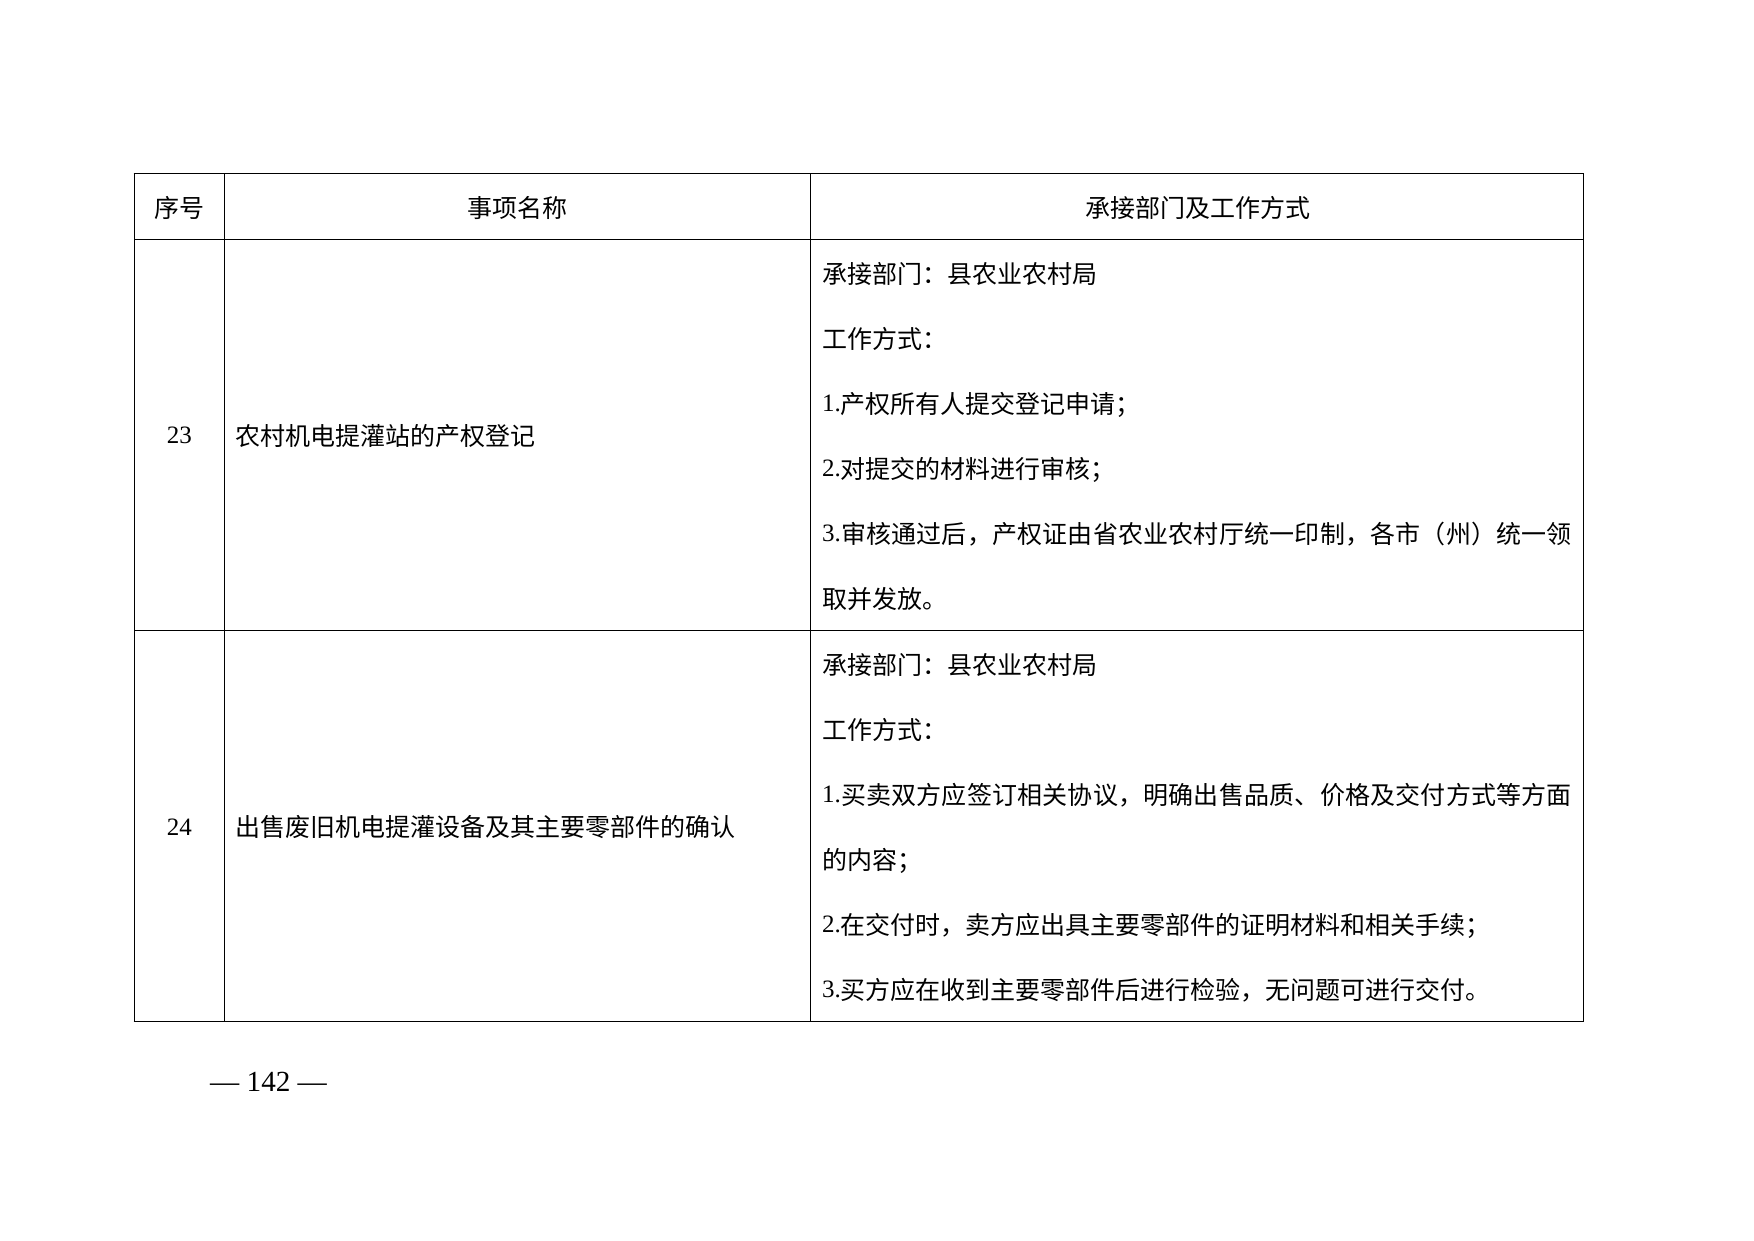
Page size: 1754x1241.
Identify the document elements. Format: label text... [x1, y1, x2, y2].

table_cell 承接部门：县农业农村局 工作方式： 1.产权所有人提交登记申请； 2.对提交的材料进行审核； 3.审核通过后，产权证由省农业农村厅统一印制，各市（州）统一领取并发放。 [811, 240, 1583, 630]
table_header 承接部门及工作方式 [811, 174, 1583, 239]
table_header 事项名称 [225, 174, 810, 239]
table_cell 农村机电提灌站的产权登记 [225, 240, 810, 630]
table_cell 承接部门：县农业农村局 工作方式： 1.买卖双方应签订相关协议，明确出售品质、价格及交付方式等方面的内容； 2.在交付时，卖方应出具主要零部件的证明材料和相关手续； 3.买方应在收到主要零部件后进行检验，无问题可进行交付。 [811, 631, 1583, 1021]
table_cell 24 [135, 631, 224, 1021]
table_cell 23 [135, 240, 224, 630]
table_header 序号 [135, 174, 224, 239]
table_cell 出售废旧机电提灌设备及其主要零部件的确认 [225, 631, 810, 1021]
